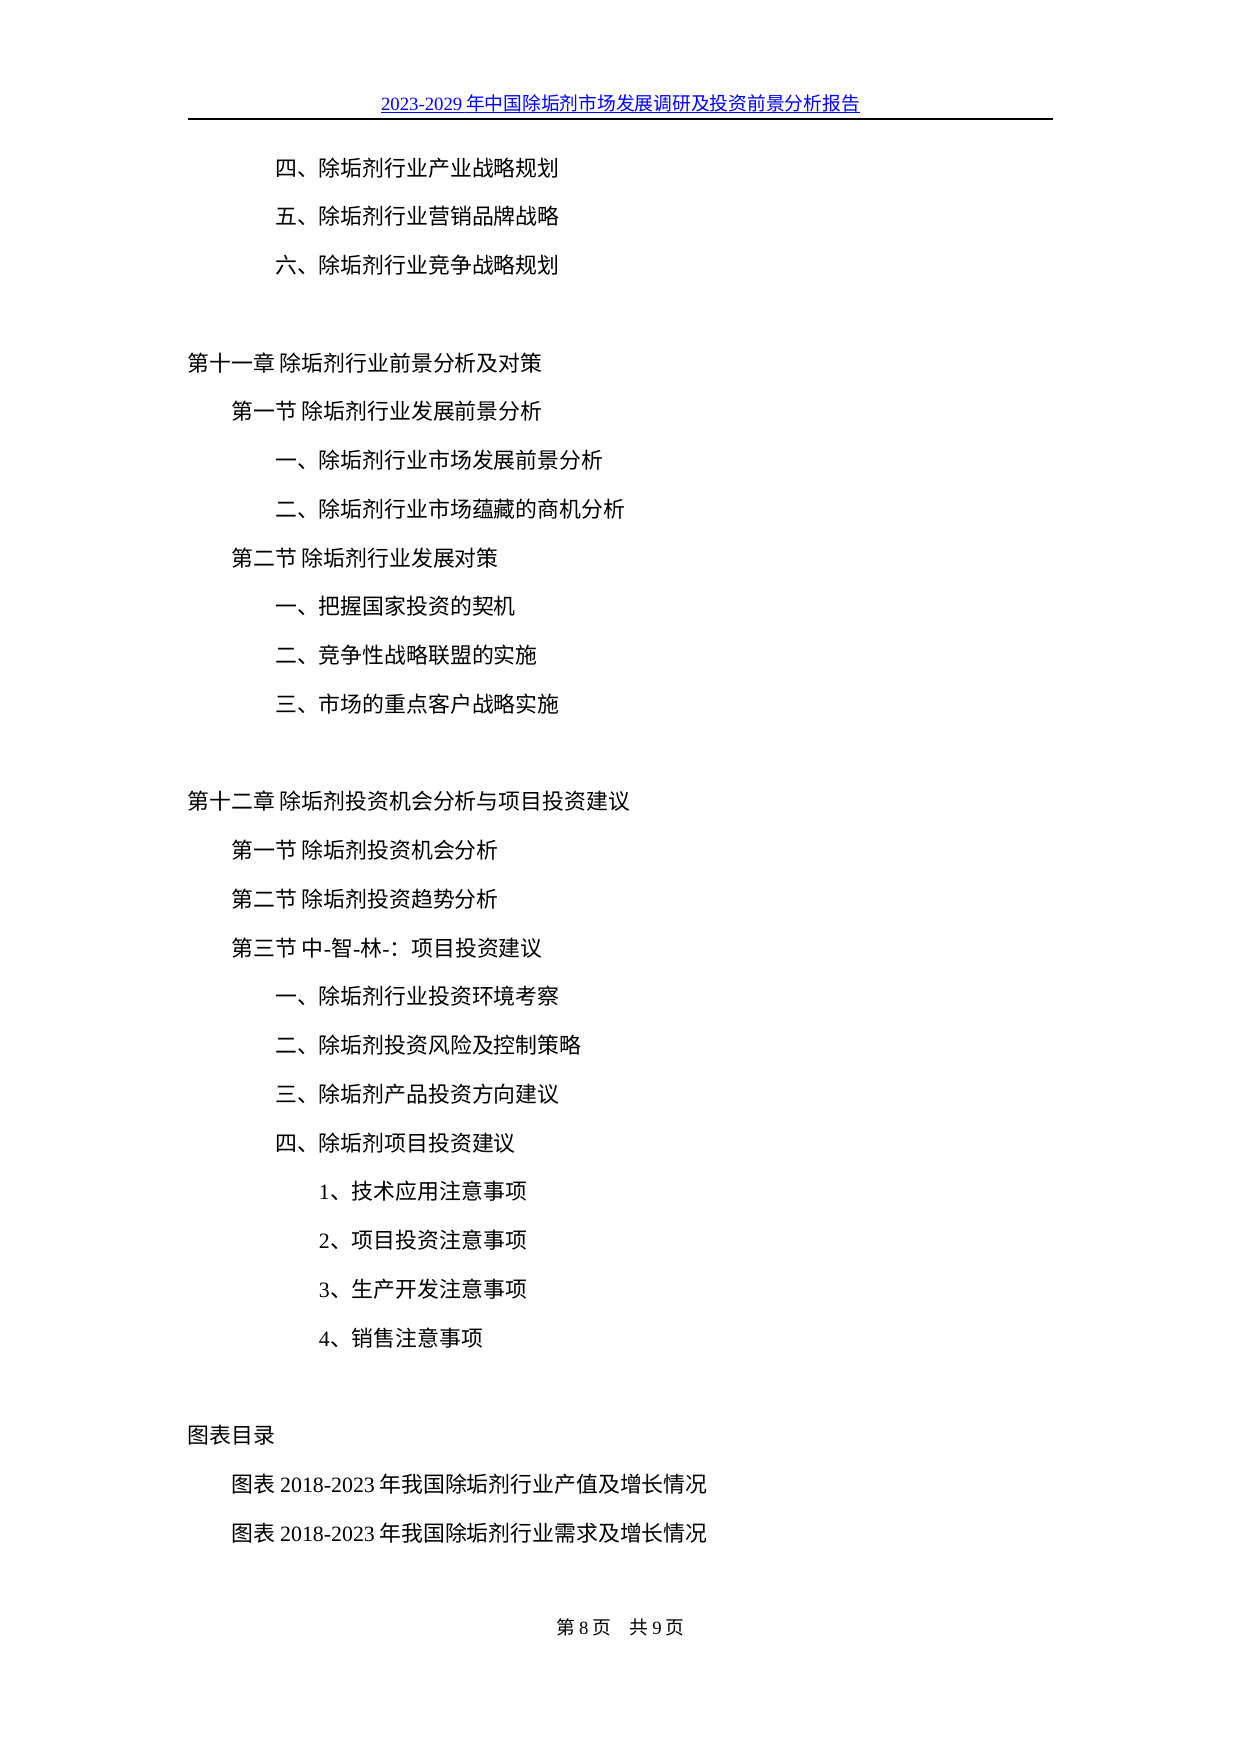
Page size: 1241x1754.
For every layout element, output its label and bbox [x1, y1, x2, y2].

text [187, 150, 1053, 1548]
